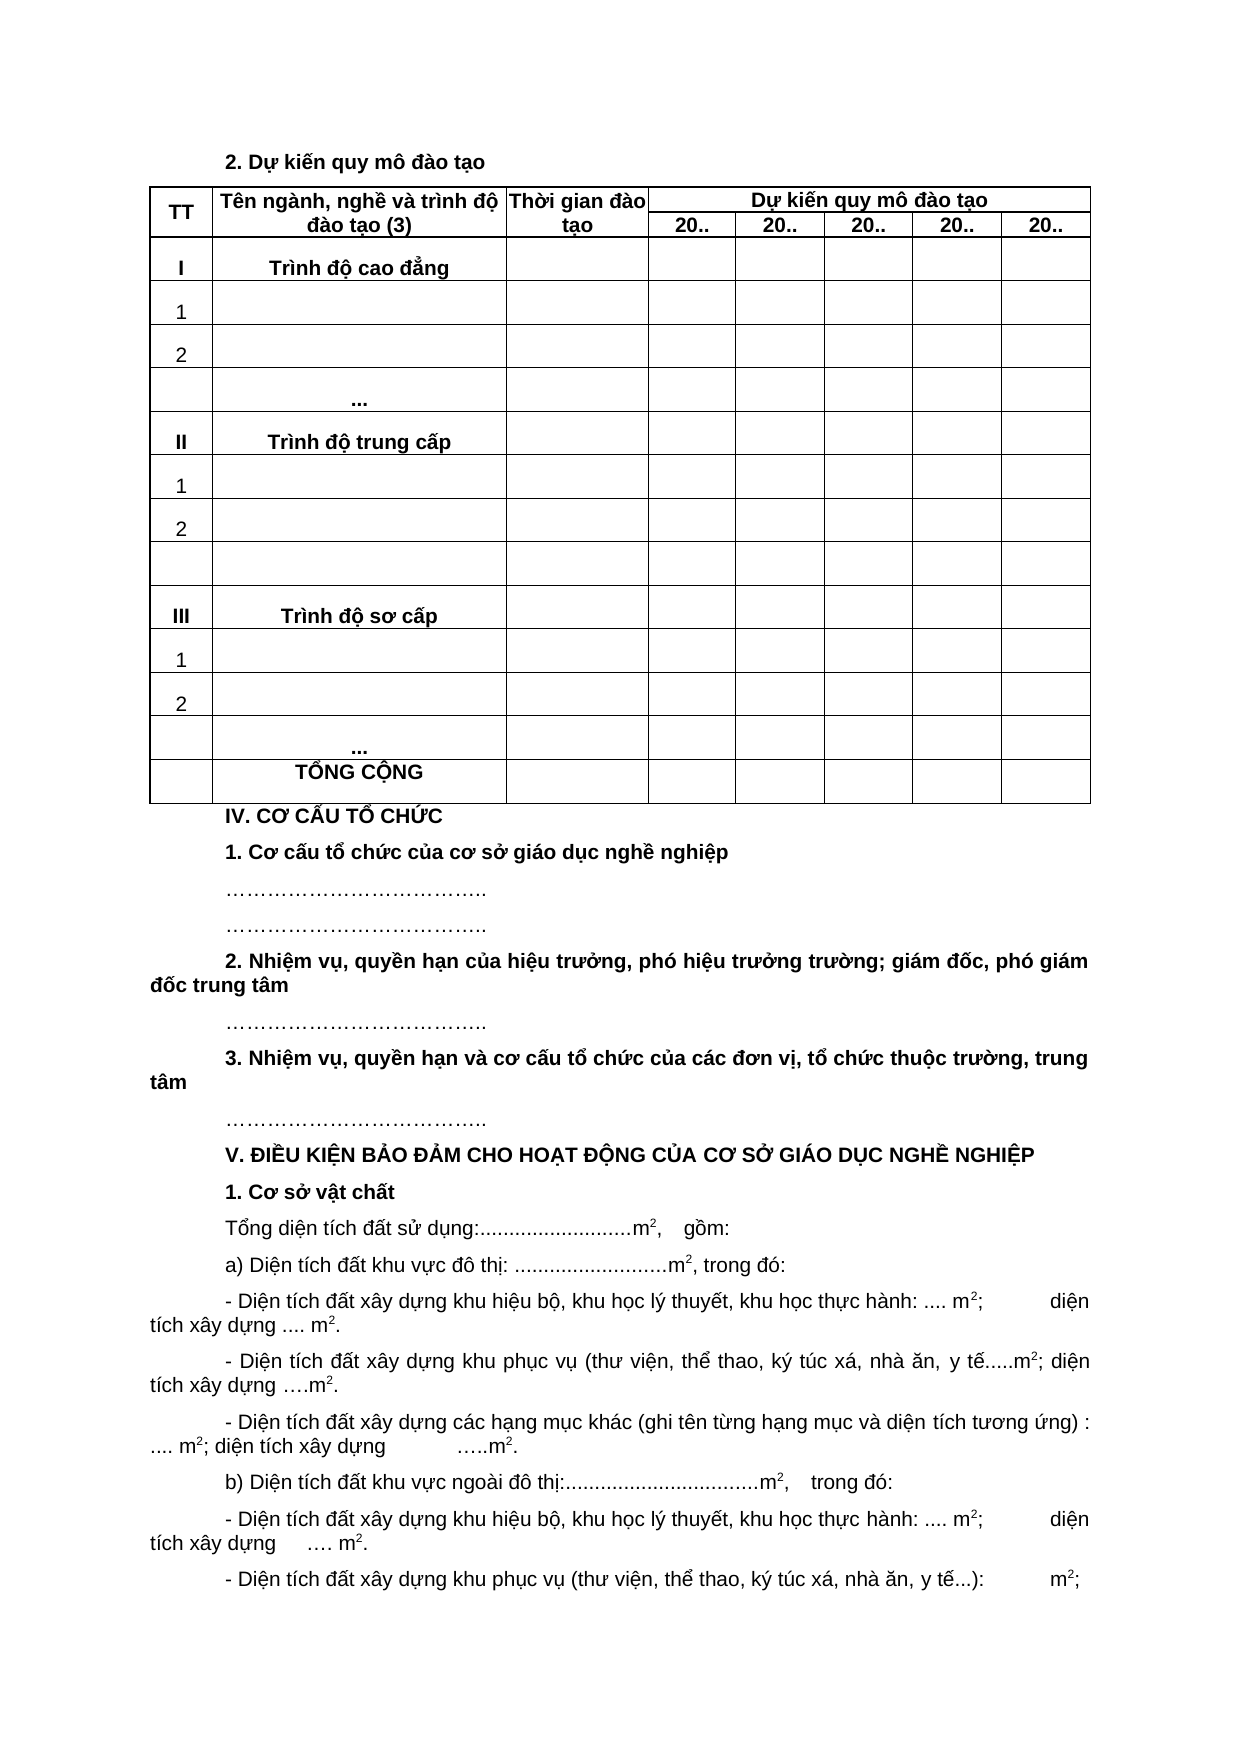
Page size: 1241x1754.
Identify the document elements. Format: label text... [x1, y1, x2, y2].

table_cell [507, 412, 648, 454]
text a) Diện tích đất khu vực đô thị: m2, trong đó: [150, 1252, 1090, 1276]
table_cell [649, 716, 735, 759]
table_cell [649, 325, 735, 367]
table_cell [213, 455, 506, 498]
table_cell [825, 412, 912, 454]
table_cell 20.. [913, 213, 1001, 236]
table_cell [736, 455, 824, 498]
text ……………………………….. [150, 913, 1090, 937]
table_cell [736, 716, 824, 759]
table_cell [151, 760, 212, 802]
table_cell [213, 673, 506, 715]
text - Diện tích đất xây dựng khu phục vụ (thư viện, thể thao, ký túc xá, nhà ăn, y tế.....m2; diện tích xây dựng ….m2. [150, 1349, 1090, 1397]
table_cell [913, 716, 1001, 759]
text 1. Cơ sở vật chất [150, 1179, 1090, 1203]
table_cell [649, 455, 735, 498]
table_header Thời gian đào tạo [507, 188, 648, 236]
table_cell I [151, 238, 212, 280]
table_cell [913, 368, 1001, 411]
text - Diện tích đất xây dựng khu hiệu bộ, khu học lý thuyết, khu học thực hành: .... m2; diện tích xây dựng …. m2. [150, 1507, 1090, 1554]
table_cell [507, 281, 648, 323]
table_cell [736, 412, 824, 454]
table_cell [913, 455, 1001, 498]
table_cell [649, 586, 735, 628]
text - Diện tích đất xây dựng các hạng mục khác (ghi tên từng hạng mục và diện tích tương ứng) : .... m2; diện tích xây dựng …..m2. [150, 1410, 1090, 1458]
table_cell [825, 629, 912, 672]
table_cell [151, 368, 212, 411]
table_cell [1002, 586, 1090, 628]
table_cell 20.. [736, 213, 824, 236]
table_cell [1002, 325, 1090, 367]
table_cell [913, 325, 1001, 367]
table_cell [825, 455, 912, 498]
table_cell [825, 325, 912, 367]
table_cell [913, 542, 1001, 585]
table_cell Trình độ sơ cấp [213, 586, 506, 628]
table_cell [1002, 542, 1090, 585]
table_cell [825, 542, 912, 585]
table_cell [151, 542, 212, 585]
text ……………………………….. [150, 1010, 1090, 1034]
table_cell [1002, 673, 1090, 715]
table_cell [151, 716, 212, 759]
table_cell [825, 586, 912, 628]
text b) Diện tích đất khu vực ngoài đô thị: m2, trong đó: [150, 1470, 1090, 1494]
table_cell [649, 542, 735, 585]
table_cell [825, 760, 912, 802]
table_cell 20.. [1002, 213, 1090, 236]
text Tổng diện tích đất sử dụng: m2, gồm: [150, 1216, 1090, 1240]
table_cell [213, 629, 506, 672]
table_cell [913, 760, 1001, 802]
table_cell [825, 673, 912, 715]
table_cell [736, 368, 824, 411]
table_cell [507, 499, 648, 541]
table_cell [507, 716, 648, 759]
table_cell Trình độ trung cấp [213, 412, 506, 454]
text V. ĐIỀU KIỆN BẢO ĐẢM CHO HOẠT ĐỘNG CỦA CƠ SỞ GIÁO DỤC NGHỀ NGHIỆP [150, 1143, 1090, 1167]
table_cell [1002, 760, 1090, 802]
table_cell [736, 499, 824, 541]
table_cell 2 [151, 499, 212, 541]
table_cell [1002, 281, 1090, 323]
table_cell [507, 455, 648, 498]
table_cell II [151, 412, 212, 454]
table_cell [1002, 629, 1090, 672]
table_cell 1 [151, 455, 212, 498]
table_cell [1002, 499, 1090, 541]
table_cell [213, 325, 506, 367]
text ……………………………….. [150, 1107, 1090, 1131]
table_cell [507, 368, 648, 411]
table_cell [507, 629, 648, 672]
table_cell [913, 412, 1001, 454]
table_cell [736, 586, 824, 628]
table_cell [913, 281, 1001, 323]
table_header TT [151, 188, 212, 236]
table_cell [1002, 368, 1090, 411]
table_cell [913, 238, 1001, 280]
table_cell ... [213, 368, 506, 411]
table_cell [213, 499, 506, 541]
table_header Dự kiến quy mô đào tạo [649, 188, 1090, 211]
table_cell [507, 586, 648, 628]
table_cell [736, 542, 824, 585]
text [150, 1567, 1090, 1591]
table_cell 1 [151, 281, 212, 323]
table_cell 2 [151, 325, 212, 367]
table_cell [913, 629, 1001, 672]
table_cell [507, 673, 648, 715]
text - Diện tích đất xây dựng khu hiệu bộ, khu học lý thuyết, khu học thực hành: .... m2; diện tích xây dựng .... m2. [150, 1289, 1090, 1337]
table_header Tên ngành, nghề và trình độ đào tạo (3) [213, 188, 506, 236]
table_cell III [151, 586, 212, 628]
table_cell [825, 368, 912, 411]
table_cell 2 [151, 673, 212, 715]
text 1. Cơ cấu tổ chức của cơ sở giáo dục nghề nghiệp [150, 840, 1090, 864]
table_cell [913, 673, 1001, 715]
table_cell [736, 281, 824, 323]
text IV. CƠ CẤU TỔ CHỨC [150, 804, 1090, 827]
table_cell [507, 760, 648, 802]
text 3. Nhiệm vụ, quyền hạn và cơ cấu tổ chức của các đơn vị, tổ chức thuộc trường, trung tâm [150, 1046, 1090, 1094]
table_cell [507, 542, 648, 585]
table_cell [1002, 412, 1090, 454]
table_cell ... [213, 716, 506, 759]
table_cell Trình độ cao đẳng [213, 238, 506, 280]
table_cell [649, 281, 735, 323]
table_cell [507, 325, 648, 367]
table_cell [649, 760, 735, 802]
table_cell [825, 238, 912, 280]
table_cell [736, 325, 824, 367]
table_cell [649, 499, 735, 541]
table_cell [649, 368, 735, 411]
table_cell 1 [151, 629, 212, 672]
table_cell TỔNG CỘNG [213, 760, 506, 802]
table_cell [1002, 455, 1090, 498]
table_cell [507, 238, 648, 280]
table_cell 20.. [649, 213, 735, 236]
table_cell [913, 499, 1001, 541]
table_cell [736, 238, 824, 280]
table_cell [913, 586, 1001, 628]
table_cell [825, 716, 912, 759]
table_cell [1002, 716, 1090, 759]
text ……………………………….. [150, 876, 1090, 900]
table_cell [825, 281, 912, 323]
table_cell [1002, 238, 1090, 280]
table_cell [825, 499, 912, 541]
table_cell [649, 673, 735, 715]
table_cell [213, 542, 506, 585]
table_cell 20.. [825, 213, 912, 236]
table_cell [736, 760, 824, 802]
table_cell [736, 629, 824, 672]
table_cell [736, 673, 824, 715]
text 2. Dự kiến quy mô đào tạo [150, 150, 1090, 174]
table_cell [649, 238, 735, 280]
table_cell [649, 629, 735, 672]
table_cell [649, 412, 735, 454]
table_cell [213, 281, 506, 323]
text 2. Nhiệm vụ, quyền hạn của hiệu trưởng, phó hiệu trưởng trường; giám đốc, phó giám đốc trung tâm [150, 949, 1090, 997]
